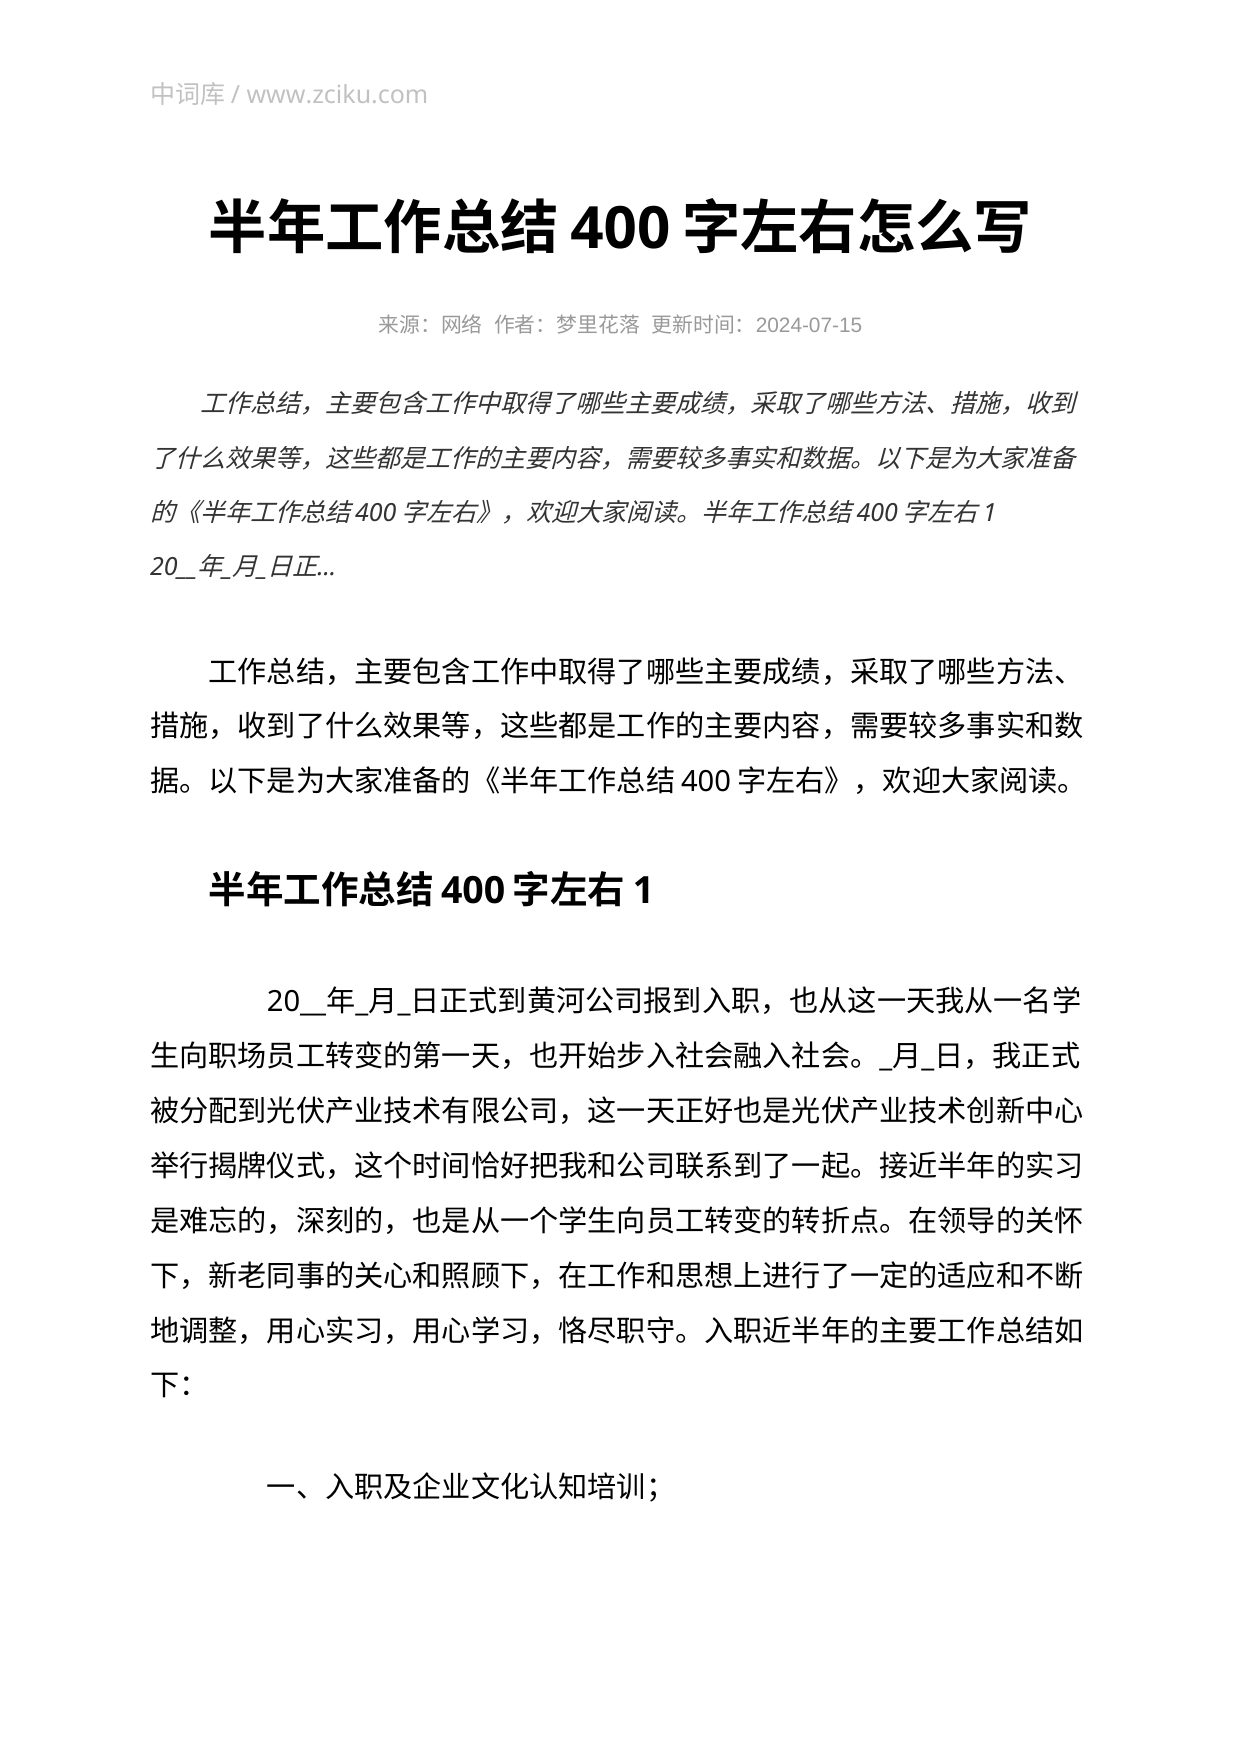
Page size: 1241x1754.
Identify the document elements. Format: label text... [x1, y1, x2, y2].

text 20__年_月_日正式到黄河公司报到入职，也从这一天我从一名学生向职场员工转变的第一天，也开始步入社会融入社会。_月_日，我正式被分配到光伏产业技术有限公司，这一天正好也是光伏产业技术创新中心举行揭牌仪式，这个时间恰好把我和公司联系到了一起。接近半年的实习是难忘的，深刻的，也是从一个学生向员工转变的转折点。在领导的关怀下，新老同事的关心和照顾下，在工作和思想上进行了一定的适应和不断地调整，用心实习，用心学习，恪尽职守。入职近半年的主要工作总结如下： [150, 977, 1090, 1404]
text 工作总结，主要包含工作中取得了哪些主要成绩，采取了哪些方法、措施，收到了什么效果等，这些都是工作的主要内容，需要较多事实和数据。以下是为大家准备的《半年工作总结400字左右》，欢迎大家阅读。 [150, 648, 1090, 800]
text 半年工作总结400字左右1 [150, 860, 1090, 914]
subtitle 半年工作总结400字左右怎么写 [150, 181, 1090, 266]
text 工作总结，主要包含工作中取得了哪些主要成绩，采取了哪些方法、措施，收到了什么效果等，这些都是工作的主要内容，需要较多事实和数据。以下是为大家准备的《半年工作总结400字左右》，欢迎大家阅读。半年工作总结400字左右1 20__年_月_日正... [150, 384, 1090, 583]
text 一、入职及企业文化认知培训； [150, 1464, 1090, 1506]
text 来源：网络 作者：梦里花落 更新时间：2024-07-15 [150, 313, 1090, 337]
